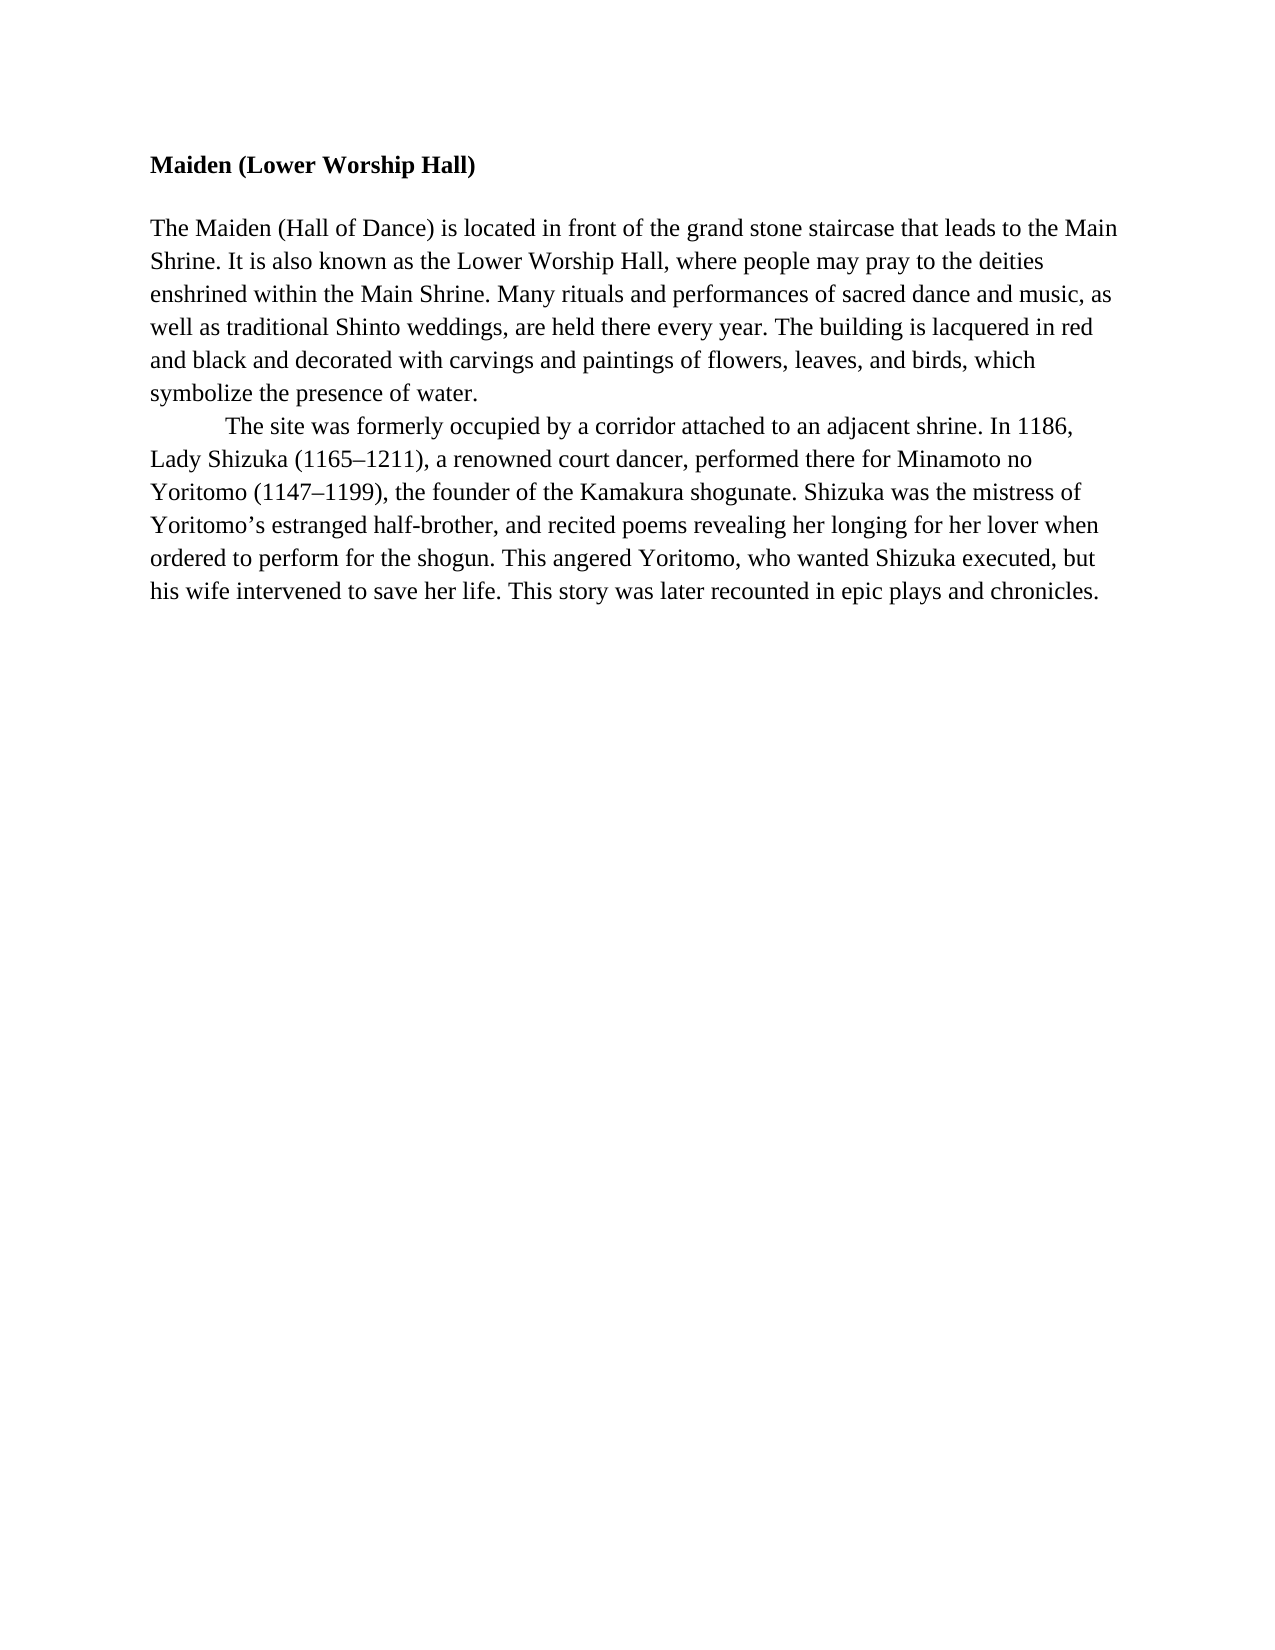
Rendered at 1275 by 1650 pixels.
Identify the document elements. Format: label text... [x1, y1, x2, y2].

text The Maiden (Hall of Dance) is located in front of the grand stone staircase that leads to the Main Shrine. It is also known as the Lower Worship Hall, where people may pray to the deities enshrined within the Main Shrine. Many rituals and performances of sacred dance and music, as well as traditional Shinto weddings, are held there every year. The building is lacquered in red and black and decorated with carvings and paintings of flowers, leaves, and birds, which symbolize the presence of water. [150, 213, 1125, 407]
text The site was formerly occupied by a corridor attached to an adjacent shrine. In 1186, Lady Shizuka (1165–1211), a renowned court dancer, performed there for Minamoto no Yoritomo (1147–1199), the founder of the Kamakura shogunate. Shizuka was the mistress of Yoritomo’s estranged half-brother, and recited poems revealing her longing for her lover when ordered to perform for the shogun. This angered Yoritomo, who wanted Shizuka executed, but his wife intervened to save her life. This story was later recounted in epic plays and chronicles. [150, 411, 1125, 605]
text Maiden (Lower Worship Hall) [150, 150, 1125, 179]
